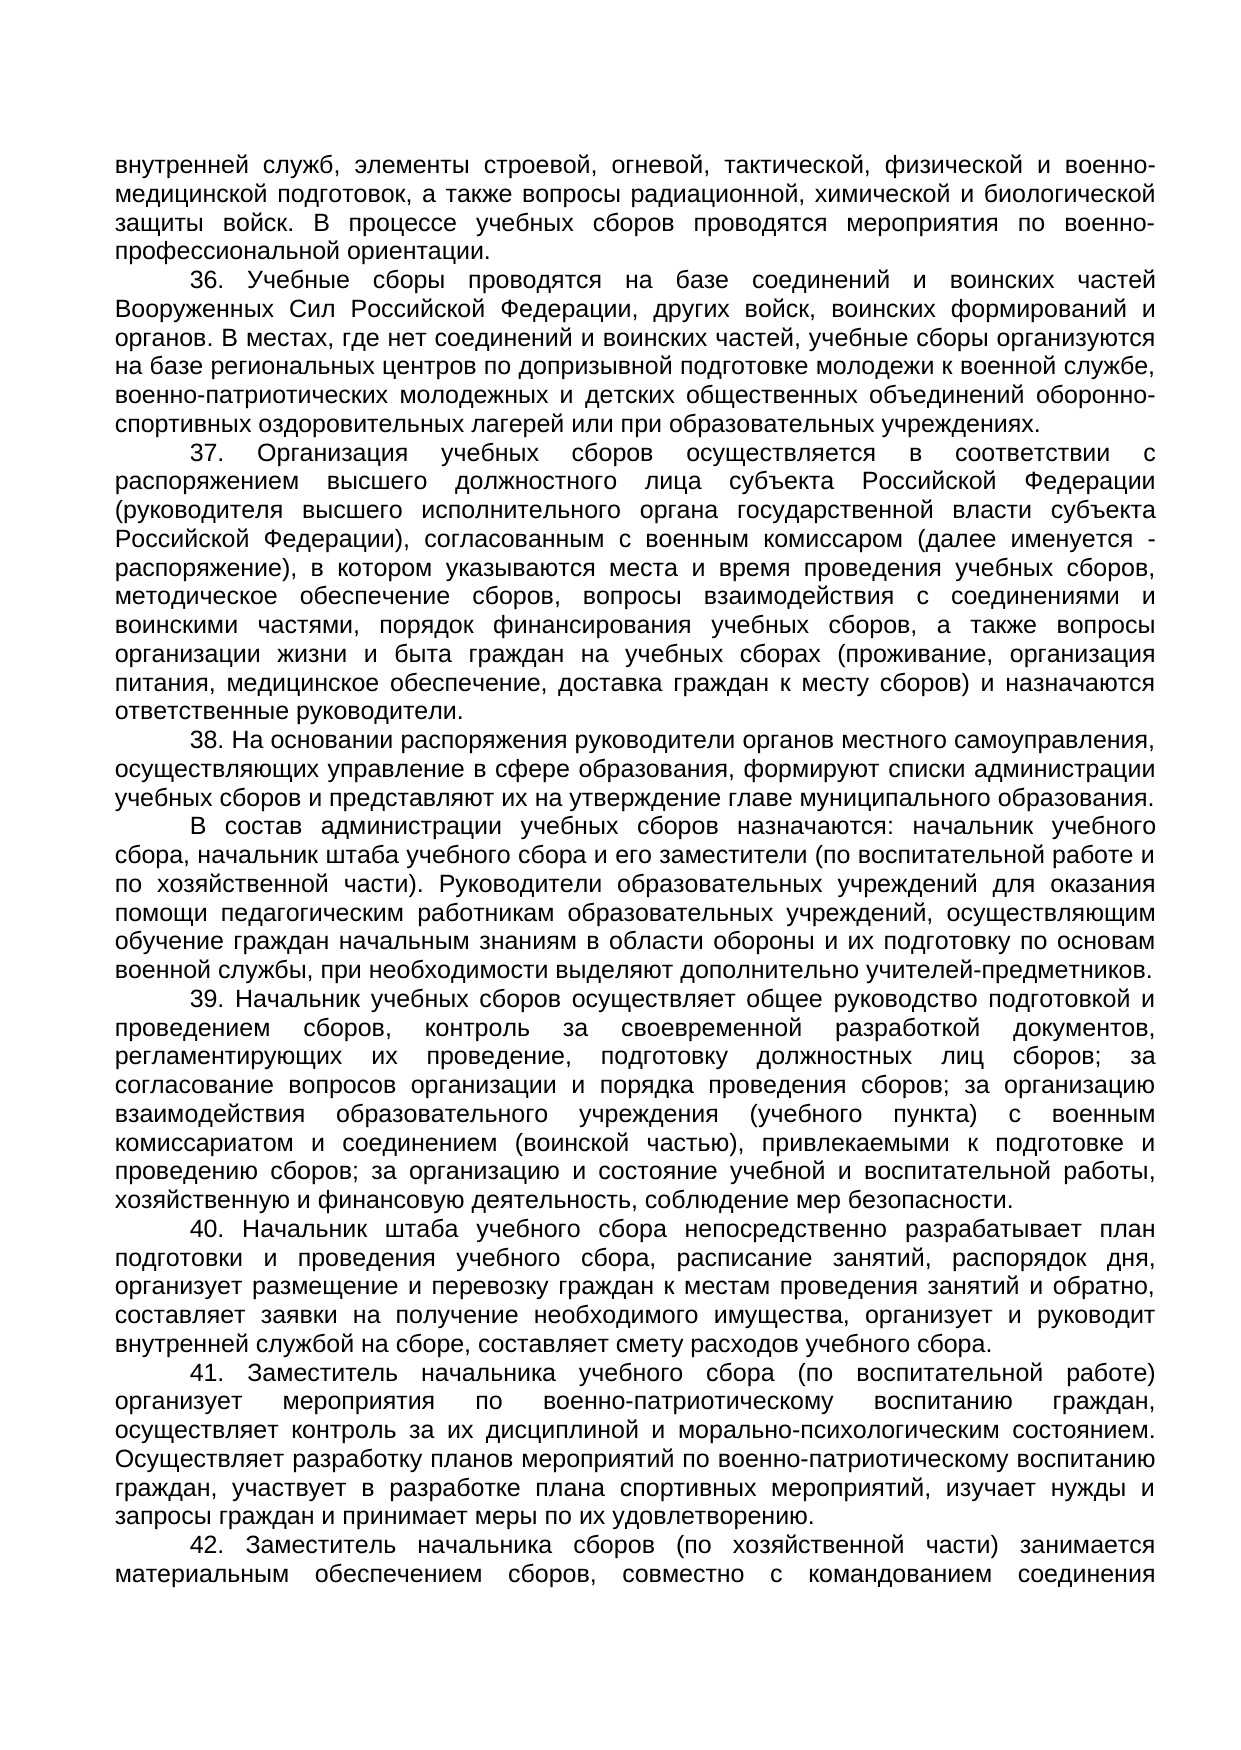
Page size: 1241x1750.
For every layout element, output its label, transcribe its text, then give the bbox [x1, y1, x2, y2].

text В состав администрации учебных сборов назначаются: начальник учебного сбора, начальник штаба учебного сбора и его заместители (по воспитательной работе и по хозяйственной части). Руководители образовательных учреждений для оказания помощи педагогическим работникам образовательных учреждений, осуществляющим обучение граждан начальным знаниям в области обороны и их подготовку по основам военной службы, при необходимости выделяют дополнительно учителей-предметников. [114, 811, 1157, 984]
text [114, 1530, 1157, 1587]
text 41. Заместитель начальника учебного сбора (по воспитательной работе) организует мероприятия по военно-патриотическому воспитанию граждан, осуществляет контроль за их дисциплиной и морально-психологическим состоянием. Осуществляет разработку планов мероприятий по военно-патриотическому воспитанию граждан, участвует в разработке плана спортивных мероприятий, изучает нужды и запросы граждан и принимает меры по их удовлетворению. [114, 1357, 1157, 1530]
text 37. Организация учебных сборов осуществляется в соответствии с распоряжением высшего должностного лица субъекта Российской Федерации (руководителя высшего исполнительного органа государственной власти субъекта Российской Федерации), согласованным с военным комиссаром (далее именуется - распоряжение), в котором указываются места и время проведения учебных сборов, методическое обеспечение сборов, вопросы взаимодействия с соединениями и воинскими частями, порядок финансирования учебных сборов, а также вопросы организации жизни и быта граждан на учебных сборах (проживание, организация питания, медицинское обеспечение, доставка граждан к месту сборов) и назначаются ответственные руководители. [114, 437, 1157, 725]
text 36. Учебные сборы проводятся на базе соединений и воинских частей Вооруженных Сил Российской Федерации, других войск, воинских формирований и органов. В местах, где нет соединений и воинских частей, учебные сборы организуются на базе региональных центров по допризывной подготовке молодежи к военной службе, военно-патриотических молодежных и детских общественных объединений оборонно-спортивных оздоровительных лагерей или при образовательных учреждениях. [114, 265, 1157, 437]
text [114, 150, 1157, 265]
text 39. Начальник учебных сборов осуществляет общее руководство подготовкой и проведением сборов, контроль за своевременной разработкой документов, регламентирующих их проведение, подготовку должностных лиц сборов; за согласование вопросов организации и порядка проведения сборов; за организацию взаимодействия образовательного учреждения (учебного пункта) с военным комиссариатом и соединением (воинской частью), привлекаемыми к подготовке и проведению сборов; за организацию и состояние учебной и воспитательной работы, хозяйственную и финансовую деятельность, соблюдение мер безопасности. [114, 984, 1157, 1214]
text 38. На основании распоряжения руководители органов местного самоуправления, осуществляющих управление в сфере образования, формируют списки администрации учебных сборов и представляют их на утверждение главе муниципального образования. [114, 725, 1157, 811]
text 40. Начальник штаба учебного сбора непосредственно разрабатывает план подготовки и проведения учебного сбора, расписание занятий, распорядок дня, организует размещение и перевозку граждан к местам проведения занятий и обратно, составляет заявки на получение необходимого имущества, организует и руководит внутренней службой на сборе, составляет смету расходов учебного сбора. [114, 1214, 1157, 1357]
